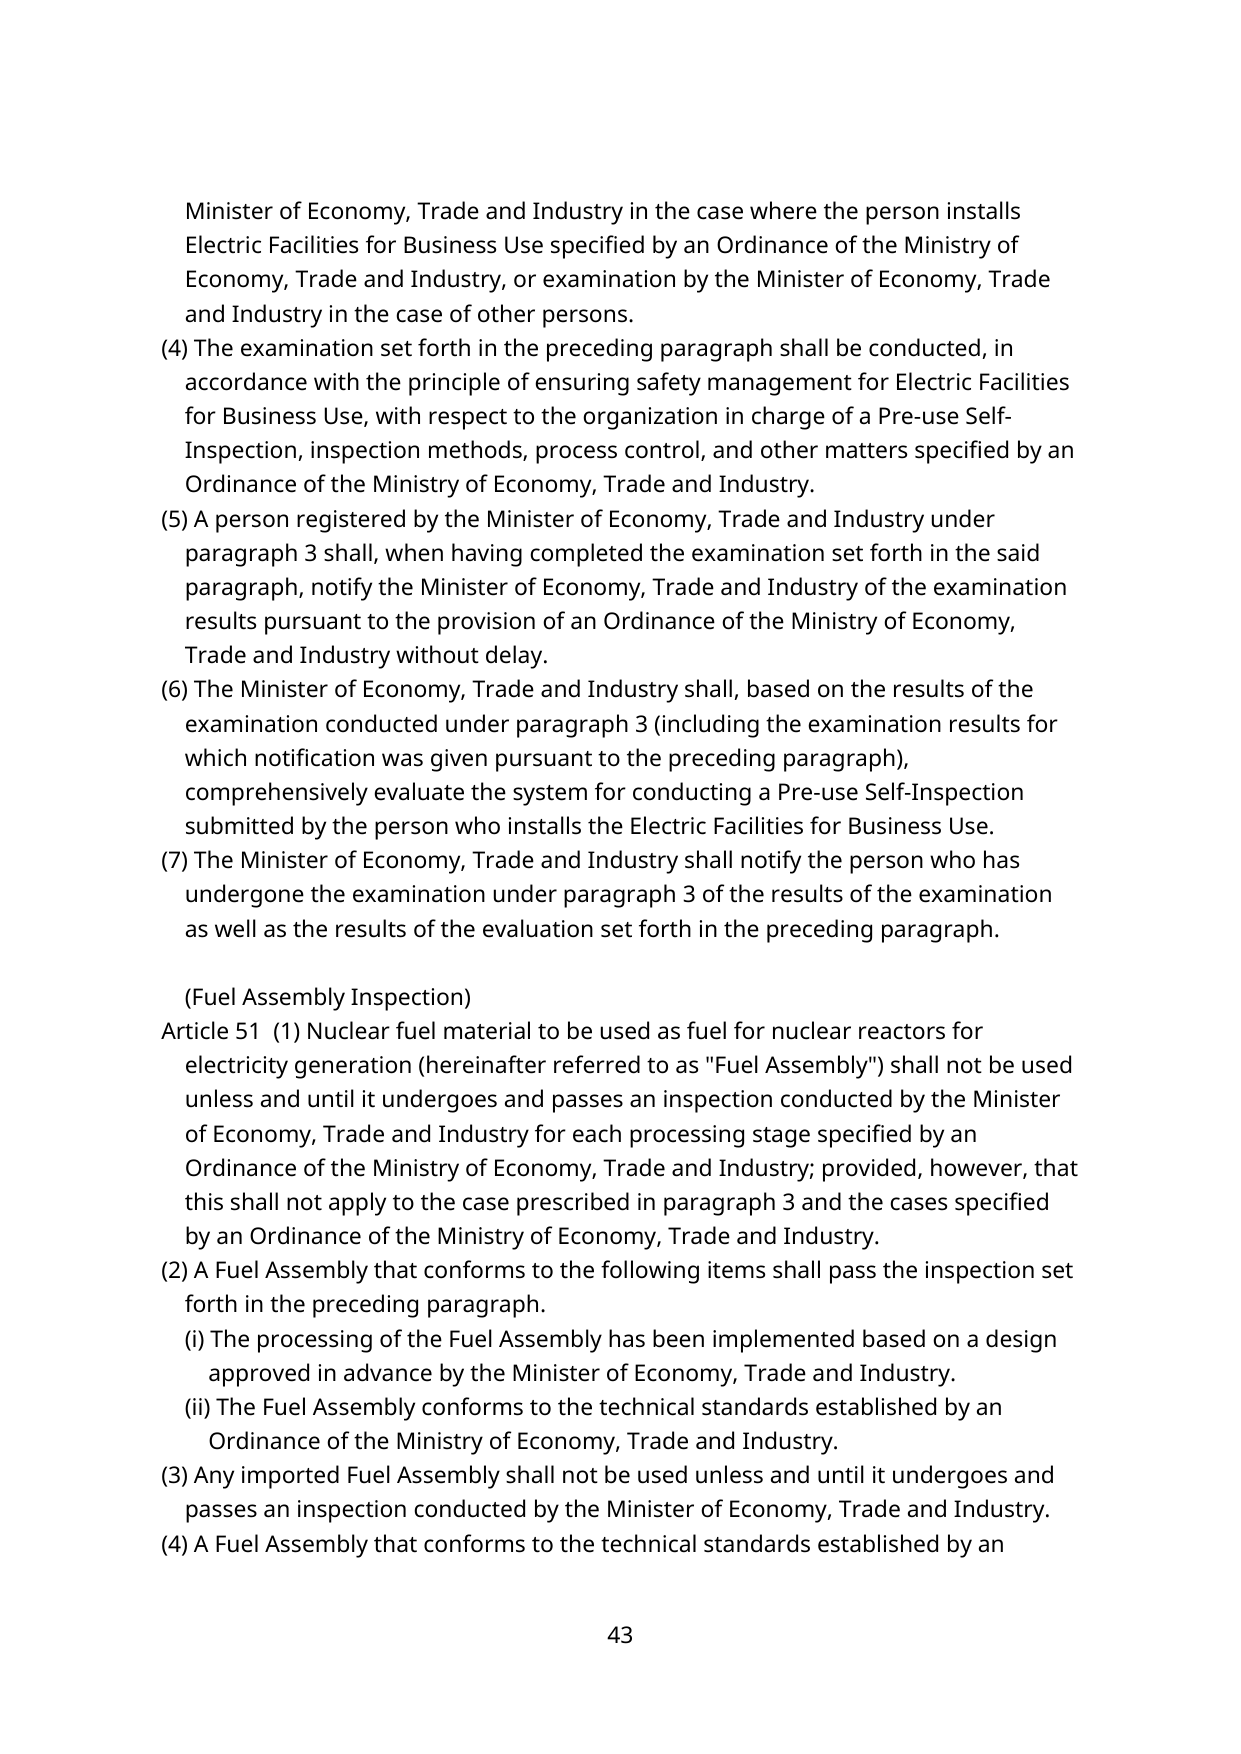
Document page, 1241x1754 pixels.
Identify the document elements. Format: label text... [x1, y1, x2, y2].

text (Fuel Assembly Inspection) [184, 979, 1079, 1014]
text (2) A Fuel Assembly that conforms to the following items shall pass the inspection set forth in the preceding paragraph. [161, 1253, 1079, 1321]
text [161, 1526, 1079, 1560]
text (3) Any imported Fuel Assembly shall not be used unless and until it undergoes and passes an inspection conducted by the Minister of Economy, Trade and Industry. [161, 1458, 1079, 1526]
text (ii) The Fuel Assembly conforms to the technical standards established by an Ordinance of the Ministry of Economy, Trade and Industry. [184, 1389, 1079, 1458]
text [161, 194, 1079, 330]
text (5) A person registered by the Minister of Economy, Trade and Industry under paragraph 3 shall, when having completed the examination set forth in the said paragraph, notify the Minister of Economy, Trade and Industry of the examination results pursuant to the provision of an Ordinance of the Ministry of Economy, Trade and Industry without delay. [161, 501, 1079, 672]
text (6) The Minister of Economy, Trade and Industry shall, based on the results of the examination conducted under paragraph 3 (including the examination results for which notification was given pursuant to the preceding paragraph), comprehensively evaluate the system for conducting a Pre-use Self-Inspection submitted by the person who installs the Electric Facilities for Business Use. [161, 672, 1079, 843]
text (7) The Minister of Economy, Trade and Industry shall notify the person who has undergone the examination under paragraph 3 of the results of the examination as well as the results of the evaluation set forth in the preceding paragraph. [161, 843, 1079, 945]
text (i) The processing of the Fuel Assembly has been implemented based on a design approved in advance by the Minister of Economy, Trade and Industry. [184, 1321, 1079, 1389]
text Article 51 (1) Nuclear fuel material to be used as fuel for nuclear reactors for electricity generation (hereinafter referred to as "Fuel Assembly") shall not be used unless and until it undergoes and passes an inspection conducted by the Minister of Economy, Trade and Industry for each processing stage specified by an Ordinance of the Ministry of Economy, Trade and Industry; provided, however, that this shall not apply to the case prescribed in paragraph 3 and the cases specified by an Ordinance of the Ministry of Economy, Trade and Industry. [161, 1014, 1079, 1253]
text (4) The examination set forth in the preceding paragraph shall be conducted, in accordance with the principle of ensuring safety management for Electric Facilities for Business Use, with respect to the organization in charge of a Pre-use Self-Inspection, inspection methods, process control, and other matters specified by an Ordinance of the Ministry of Economy, Trade and Industry. [161, 330, 1079, 501]
